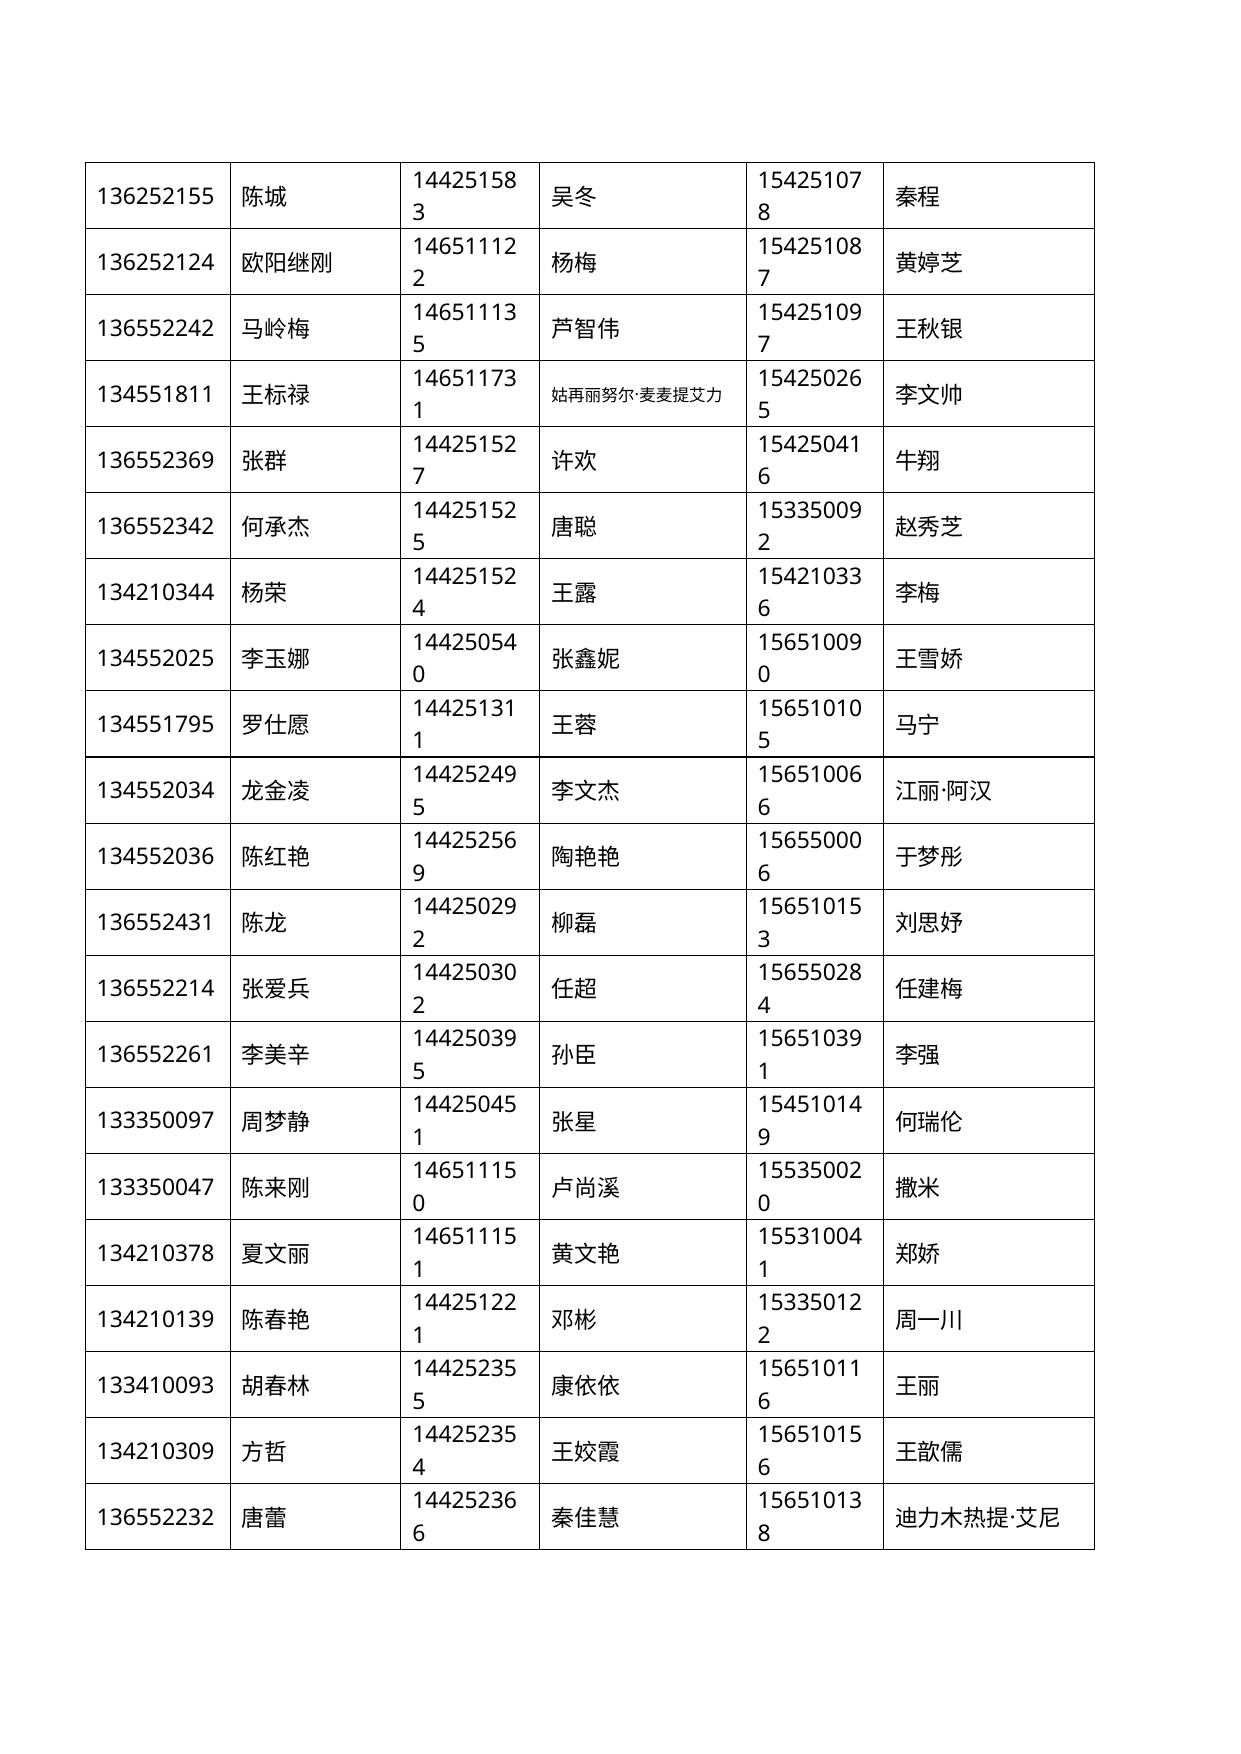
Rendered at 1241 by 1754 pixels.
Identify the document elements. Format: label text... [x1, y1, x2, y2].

table_cell 邓彬 [540, 1286, 746, 1351]
table_cell 156510105 [747, 691, 883, 756]
table_cell 144252355 [401, 1352, 539, 1417]
table_cell 秦佳慧 [540, 1484, 746, 1549]
table_cell 146511150 [401, 1154, 539, 1219]
table_cell 吴冬 [540, 163, 746, 228]
table_cell 144251221 [401, 1286, 539, 1351]
table_cell 154250265 [747, 361, 883, 426]
table_cell 156510138 [747, 1484, 883, 1549]
table_cell 王丽 [884, 1352, 1094, 1417]
table_cell 136552232 [86, 1484, 230, 1549]
table_cell 154510149 [747, 1088, 883, 1153]
table_cell 撒米 [884, 1154, 1094, 1219]
table_cell 方哲 [231, 1418, 400, 1483]
table_cell 欧阳继刚 [231, 229, 400, 294]
table_cell 芦智伟 [540, 295, 746, 360]
table_cell 156550006 [747, 824, 883, 888]
table_cell 153350122 [747, 1286, 883, 1351]
table_cell 146511122 [401, 229, 539, 294]
table_cell 赵秀芝 [884, 493, 1094, 558]
table_cell 龙金凌 [231, 758, 400, 822]
table_cell 134551795 [86, 691, 230, 756]
table_cell 陈来刚 [231, 1154, 400, 1219]
table_cell 陈红艳 [231, 824, 400, 888]
table_cell 康依依 [540, 1352, 746, 1417]
table_cell 156510066 [747, 758, 883, 822]
table_cell 144252366 [401, 1484, 539, 1549]
table_cell 黄婷芝 [884, 229, 1094, 294]
table_cell 144250302 [401, 956, 539, 1021]
table_cell 张鑫妮 [540, 625, 746, 690]
table_cell 李文杰 [540, 758, 746, 822]
table_cell 江丽·阿汉 [884, 758, 1094, 822]
table_cell 王雪娇 [884, 625, 1094, 690]
table_cell 李文帅 [884, 361, 1094, 426]
table_cell 迪力木热提·艾尼 [884, 1484, 1094, 1549]
table_cell 136552431 [86, 890, 230, 954]
table_cell 144251524 [401, 559, 539, 624]
table_cell 146511151 [401, 1220, 539, 1285]
table_cell 156550284 [747, 956, 883, 1021]
table_cell 133410093 [86, 1352, 230, 1417]
table_cell 唐蕾 [231, 1484, 400, 1549]
table_cell 秦程 [884, 163, 1094, 228]
table_cell 黄文艳 [540, 1220, 746, 1285]
table_cell 136552214 [86, 956, 230, 1021]
table_cell 何瑞伦 [884, 1088, 1094, 1153]
table_cell 156510090 [747, 625, 883, 690]
table_cell 张群 [231, 427, 400, 492]
table_cell 144252354 [401, 1418, 539, 1483]
table_cell 136252124 [86, 229, 230, 294]
table_cell 陈龙 [231, 890, 400, 954]
table_cell 罗仕愿 [231, 691, 400, 756]
table_cell 王姣霞 [540, 1418, 746, 1483]
table_cell 144250540 [401, 625, 539, 690]
table_cell 周一川 [884, 1286, 1094, 1351]
table_cell 牛翔 [884, 427, 1094, 492]
table_cell 张星 [540, 1088, 746, 1153]
table_cell 王标禄 [231, 361, 400, 426]
table_cell 李美辛 [231, 1022, 400, 1087]
table_cell 136552342 [86, 493, 230, 558]
table_cell 唐聪 [540, 493, 746, 558]
table_cell 144250451 [401, 1088, 539, 1153]
table_cell 144251311 [401, 691, 539, 756]
table_cell 陈城 [231, 163, 400, 228]
table_cell 154210336 [747, 559, 883, 624]
table_cell 马宁 [884, 691, 1094, 756]
table_cell 许欢 [540, 427, 746, 492]
table_cell 144250292 [401, 890, 539, 954]
table_cell 134210344 [86, 559, 230, 624]
table_cell 134552036 [86, 824, 230, 888]
table_cell 154251087 [747, 229, 883, 294]
table_cell 王秋银 [884, 295, 1094, 360]
table_cell 144252569 [401, 824, 539, 888]
table_cell 136552369 [86, 427, 230, 492]
table_cell 153350092 [747, 493, 883, 558]
table_cell 王蓉 [540, 691, 746, 756]
table_cell 于梦彤 [884, 824, 1094, 888]
table_cell 王露 [540, 559, 746, 624]
table_cell 136552242 [86, 295, 230, 360]
table_cell 134210378 [86, 1220, 230, 1285]
table_cell 156510156 [747, 1418, 883, 1483]
table_cell 155350020 [747, 1154, 883, 1219]
table_cell 郑娇 [884, 1220, 1094, 1285]
table_cell 133350047 [86, 1154, 230, 1219]
table_cell 133350097 [86, 1088, 230, 1153]
table_cell 144250395 [401, 1022, 539, 1087]
table_cell 胡春林 [231, 1352, 400, 1417]
table_cell 144251583 [401, 163, 539, 228]
table_cell 任超 [540, 956, 746, 1021]
table_cell 李梅 [884, 559, 1094, 624]
table_cell 姑再丽努尔·麦麦提艾力 [540, 361, 746, 426]
table_cell 夏文丽 [231, 1220, 400, 1285]
table_cell 周梦静 [231, 1088, 400, 1153]
table_cell 杨梅 [540, 229, 746, 294]
table_cell 144251527 [401, 427, 539, 492]
table_cell 156510153 [747, 890, 883, 954]
table_cell 136252155 [86, 163, 230, 228]
table_cell 柳磊 [540, 890, 746, 954]
table_cell 何承杰 [231, 493, 400, 558]
table_cell 134210139 [86, 1286, 230, 1351]
table_cell 任建梅 [884, 956, 1094, 1021]
table_cell 146511731 [401, 361, 539, 426]
table_cell 154251097 [747, 295, 883, 360]
table_cell 孙臣 [540, 1022, 746, 1087]
table_cell 陈春艳 [231, 1286, 400, 1351]
table_cell 马岭梅 [231, 295, 400, 360]
table_cell 杨荣 [231, 559, 400, 624]
table_cell 156510116 [747, 1352, 883, 1417]
table_cell 李强 [884, 1022, 1094, 1087]
table_cell 146511135 [401, 295, 539, 360]
table_cell 154250416 [747, 427, 883, 492]
table_cell 134552025 [86, 625, 230, 690]
table_cell 155310041 [747, 1220, 883, 1285]
table_cell 134552034 [86, 758, 230, 822]
table_cell 卢尚溪 [540, 1154, 746, 1219]
table_cell 154251078 [747, 163, 883, 228]
table_cell 张爱兵 [231, 956, 400, 1021]
table_cell 144251525 [401, 493, 539, 558]
table_cell 136552261 [86, 1022, 230, 1087]
table_cell 王歆儒 [884, 1418, 1094, 1483]
table_cell 156510391 [747, 1022, 883, 1087]
table_cell 144252495 [401, 758, 539, 822]
table_cell 陶艳艳 [540, 824, 746, 888]
table_cell 刘思妤 [884, 890, 1094, 954]
table_cell 134210309 [86, 1418, 230, 1483]
table_cell 李玉娜 [231, 625, 400, 690]
table_cell 134551811 [86, 361, 230, 426]
